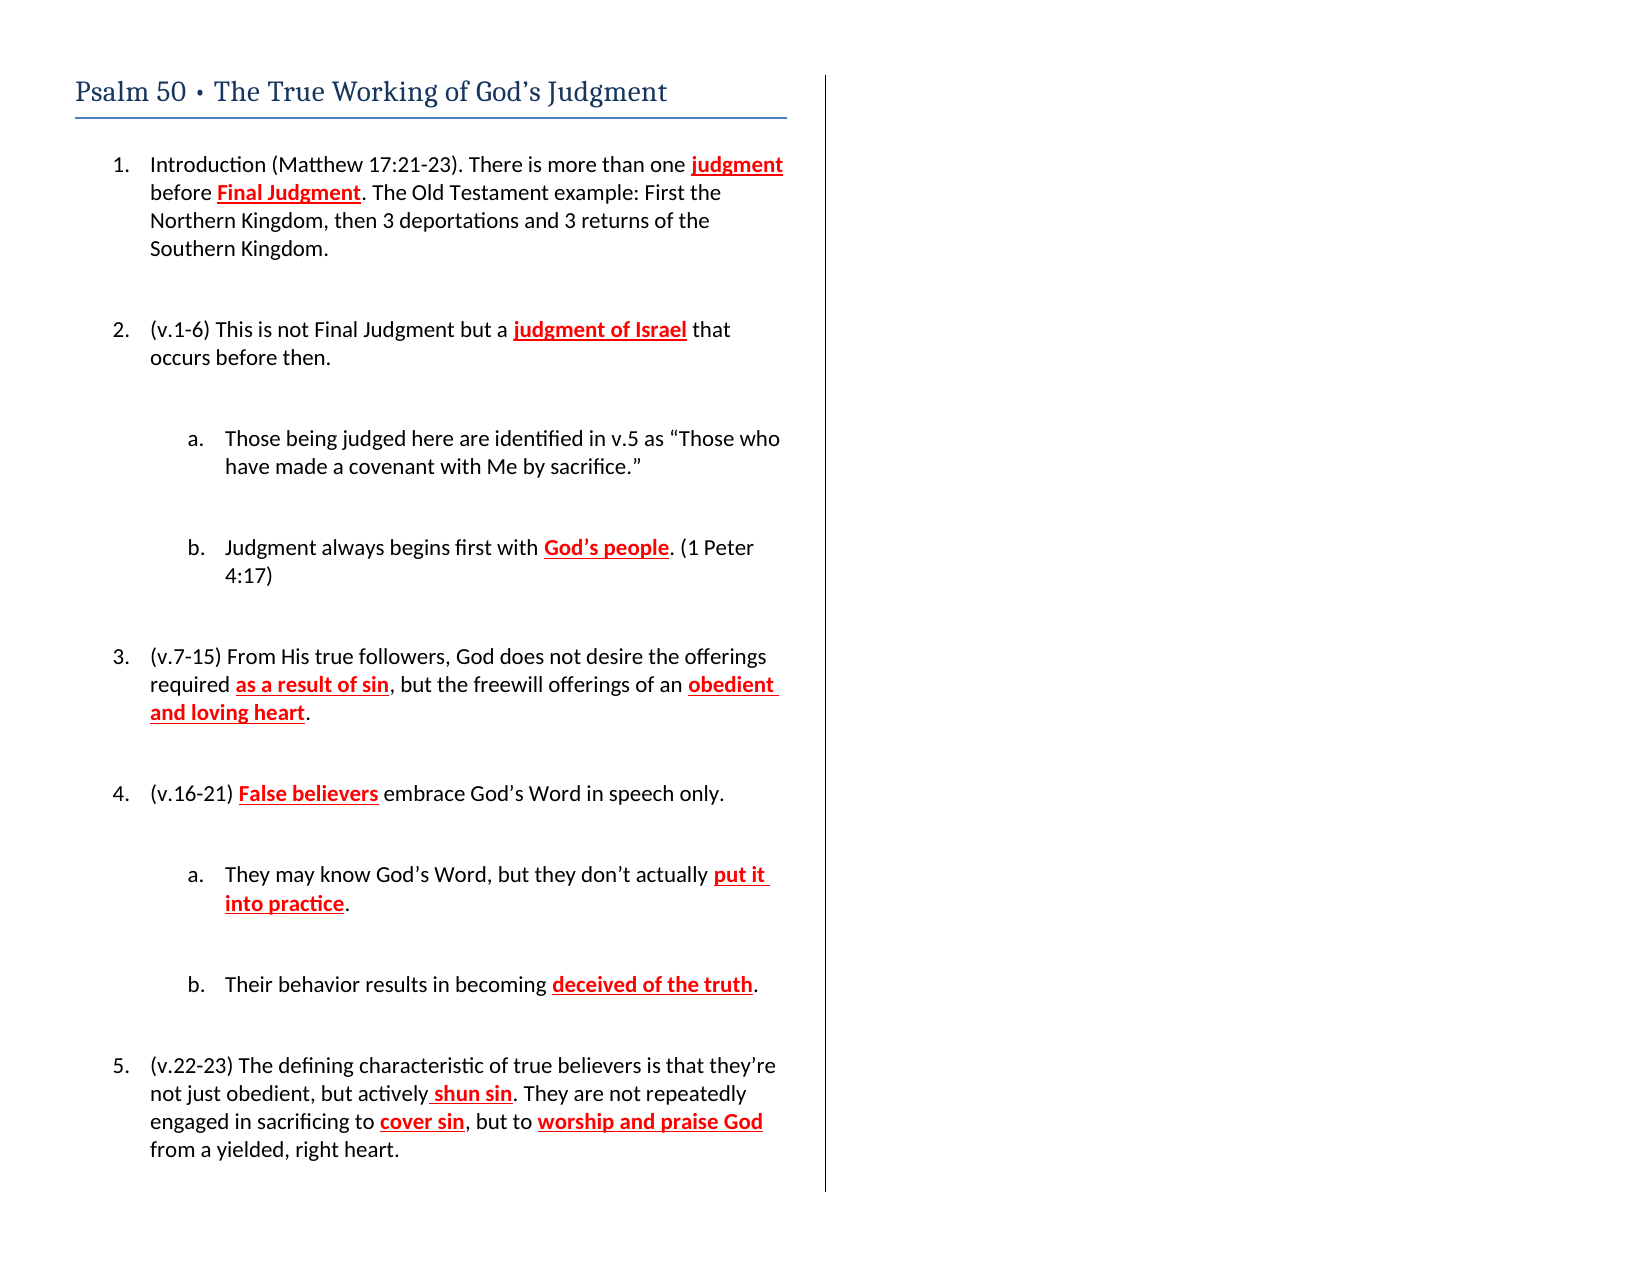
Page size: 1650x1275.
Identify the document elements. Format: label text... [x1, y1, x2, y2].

list (v.1-6) This is not Final Judgment but a judgment of that occurs before then. [112, 315, 787, 371]
list (v.16-21) False believers embrace God’s Word in speech only. [112, 779, 787, 808]
list They may know God’s Word, but they don’t actually put it into practice. [187, 861, 787, 917]
list Those being judged here are identified in v.5 as “Those who have made a covenant with Me by sacrifice.” [187, 424, 787, 480]
list Judgment always begins first with God’s people. (1 Peter 4:17) [187, 533, 787, 589]
list (v.7-15) From His true followers, God does not desire the offerings required as a result of sin, but the freewill offerings of an obedient and loving heart. [112, 642, 787, 727]
list Their behavior results in becoming deceived of the truth. [187, 970, 787, 998]
list Introduction (Matthew 17:21-23). There is more than one judgment before Final Judgment. The Old Testament example: First the , then 3 deportations and 3 returns of the Southern Kingdom. [112, 150, 787, 262]
title Psalm 50 • The True Working of God’s Judgment [75, 75, 787, 117]
list (v.22-23) The defining characteristic of true believers is that they’re not just obedient, but actively shun sin. They are not repeatedly engaged in sacrificing to cover sin, but to worship and praise God from a yielded, right heart. [112, 1051, 787, 1163]
